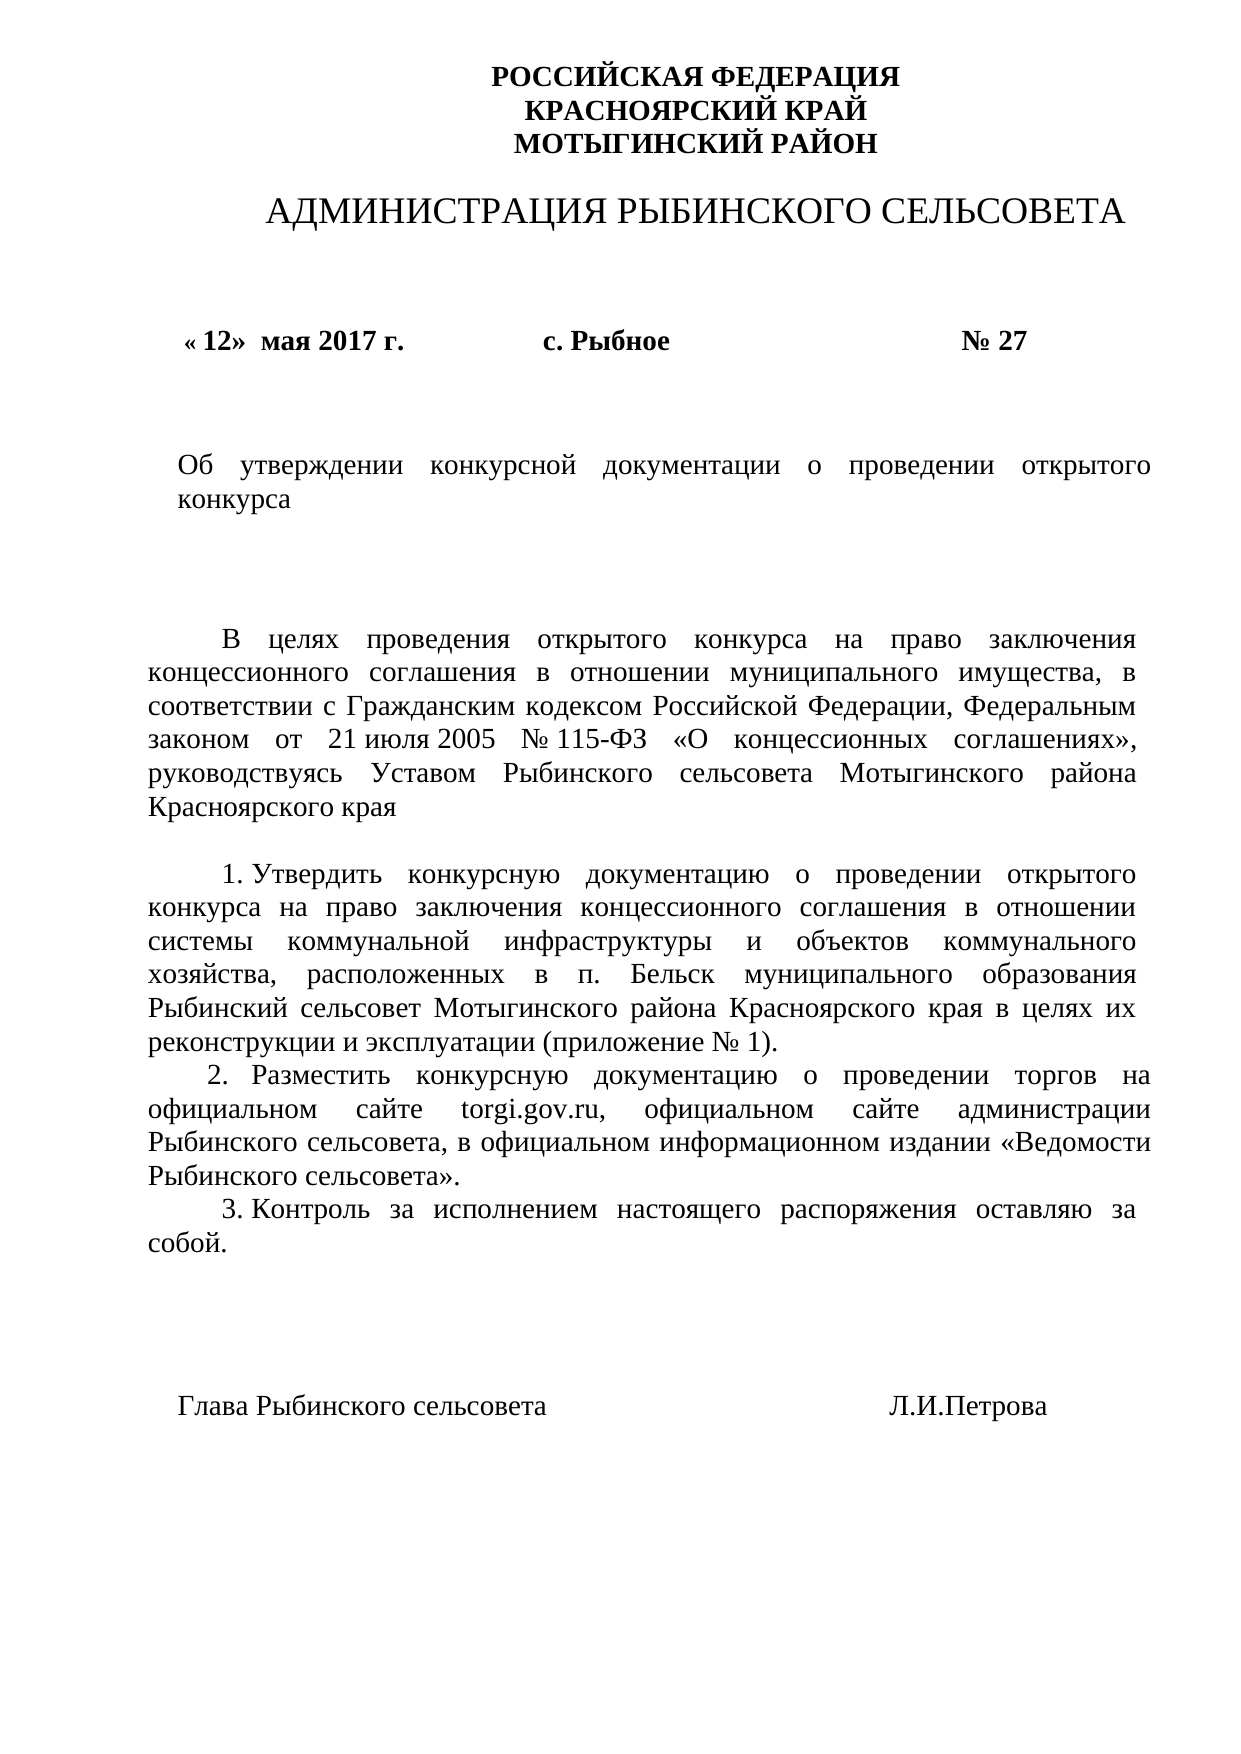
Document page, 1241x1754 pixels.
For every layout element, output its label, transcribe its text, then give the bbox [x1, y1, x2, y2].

text МОТЫГИНСКИЙ РАЙОН [240, 126, 1152, 160]
list Утвердить конкурсную документацию о проведении открытого конкурса на право заключения концессионного соглашения в отношении системы коммунальной инфраструктуры и объектов коммунального хозяйства, расположенных в п. Бельск муниципального образования Рыбинский сельсовет Мотыгинского района Красноярского края в целях их реконструкции и эксплуатации (приложение № 1). [148, 856, 1137, 1057]
text АДМИНИСТРАЦИЯ РЫБИНСКОГО СЕЛЬСОВЕТА [240, 188, 1152, 232]
text КРАСНОЯРСКИЙ КРАЙ [240, 93, 1152, 126]
text Глава Рыбинского сельсовета Л.И.Петрова [177, 1388, 1137, 1422]
text РОССИЙСКАЯ ФЕДЕРАЦИЯ [240, 59, 1152, 93]
text В целях проведения открытого конкурса на право заключения концессионного соглашения в отношении муниципального имущества, в соответствии с Гражданским кодексом Российской Федерации, Федеральным законом от 21 июля 2005 № 115-ФЗ «О концессионных соглашениях», руководствуясь Уставом Рыбинского сельсовета Мотыгинского района Красноярского края [148, 621, 1137, 822]
text « 12» мая 2017 г. с. Рыбное № 27 [177, 323, 1152, 356]
list Контроль за исполнением настоящего распоряжения оставляю за собой. [148, 1191, 1137, 1258]
list Разместить конкурсную документацию о проведении торгов на официальном сайте torgi.gov.ru, официальном сайте администрации Рыбинского сельсовета, в официальном информационном издании «Ведомости Рыбинского сельсовета». [148, 1057, 1152, 1191]
text Об утверждении конкурсной документации о проведении открытого конкурса [177, 447, 1152, 514]
